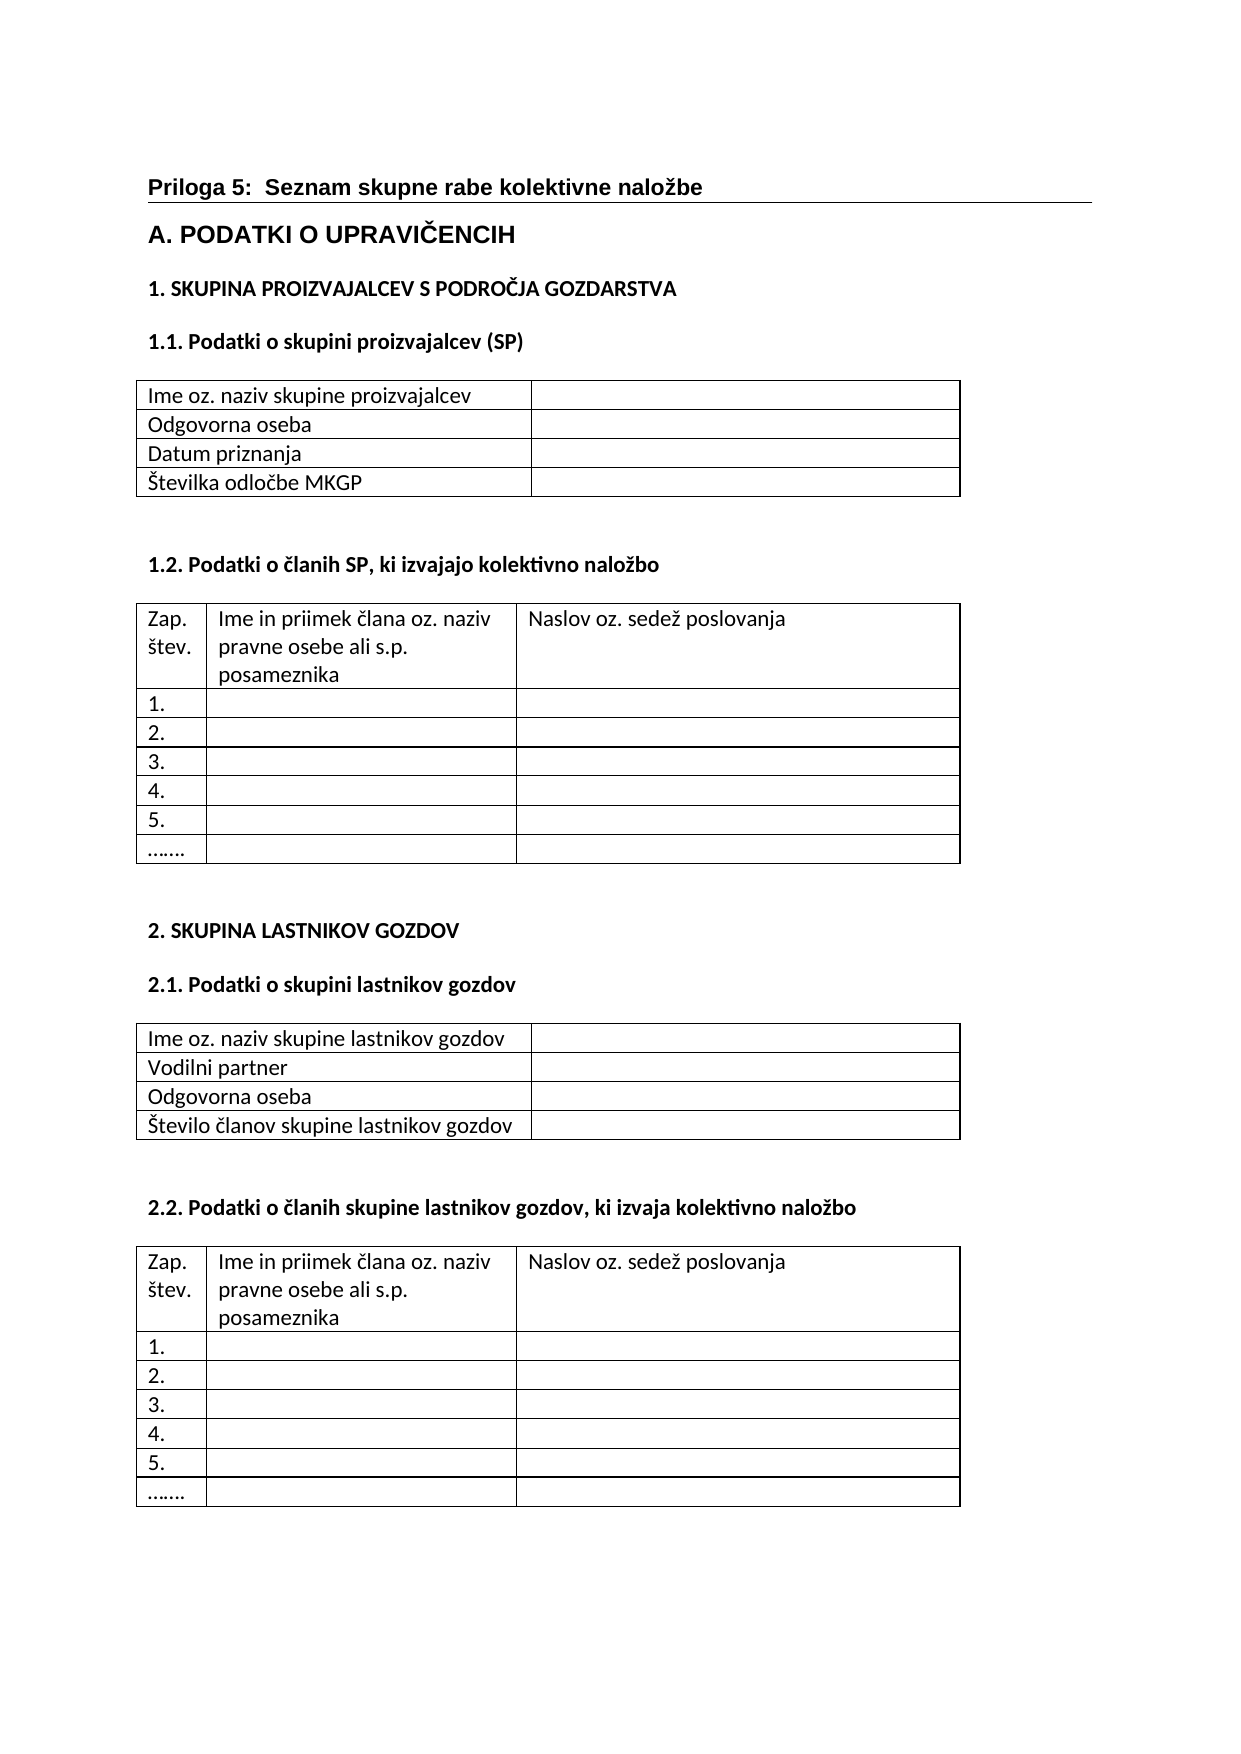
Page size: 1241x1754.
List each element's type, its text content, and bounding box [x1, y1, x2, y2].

table_cell 5. [137, 806, 206, 833]
table_cell [532, 1053, 959, 1081]
table_cell 4. [137, 776, 206, 804]
table_cell [517, 1449, 959, 1476]
table_cell [207, 806, 516, 833]
table_cell Število članov skupine lastnikov gozdov [137, 1111, 531, 1139]
table_cell 3. [137, 748, 206, 775]
table_cell [207, 689, 516, 717]
text 1.1. Podatki o skupini proizvajalcev (SP) [148, 327, 1092, 355]
table_cell [207, 1361, 516, 1389]
table_cell 2. [137, 718, 206, 746]
table_header Zap. štev. [137, 604, 206, 688]
table_cell [532, 439, 959, 467]
table_cell [517, 718, 959, 746]
table_cell 1. [137, 689, 206, 717]
table_header Ime oz. naziv skupine lastnikov gozdov [137, 1024, 531, 1052]
table_cell [532, 468, 959, 496]
table_cell [517, 806, 959, 833]
table_header [532, 1024, 959, 1052]
table_cell ……. [137, 1478, 206, 1506]
table_cell [517, 1419, 959, 1447]
text 2.1. Podatki o skupini lastnikov gozdov [148, 970, 1092, 998]
table_cell Vodilni partner [137, 1053, 531, 1081]
table_cell [207, 1478, 516, 1506]
table_cell [517, 689, 959, 717]
table_cell [532, 410, 959, 438]
text A. PODATKI O UPRAVIČENCIH [148, 220, 1092, 249]
table_cell [207, 776, 516, 804]
table_cell [517, 748, 959, 775]
table_cell [207, 835, 516, 863]
table_header [532, 381, 959, 409]
table_header Ime in priimek člana oz. naziv pravne osebe ali s.p. posameznika [207, 1247, 516, 1331]
text 1.2. Podatki o članih SP, ki izvajajo kolektivno naložbo [148, 550, 1092, 578]
table_cell [207, 1390, 516, 1418]
table_cell [532, 1111, 959, 1139]
table_cell 3. [137, 1390, 206, 1418]
table_cell [517, 1332, 959, 1360]
table_cell [207, 718, 516, 746]
text 1. SKUPINA PROIZVAJALCEV S PODROČJA GOZDARSTVA [148, 274, 1092, 302]
table_cell [517, 835, 959, 863]
table_header Ime in priimek člana oz. naziv pravne osebe ali s.p. posameznika [207, 604, 516, 688]
text Priloga 5: Seznam skupne rabe kolektivne naložbe [148, 174, 1092, 202]
table_cell [517, 776, 959, 804]
table_header Ime oz. naziv skupine proizvajalcev [137, 381, 531, 409]
table_cell Številka odločbe MKGP [137, 468, 531, 496]
table_cell [517, 1478, 959, 1506]
table_cell 1. [137, 1332, 206, 1360]
table_cell [517, 1390, 959, 1418]
table_cell 5. [137, 1449, 206, 1476]
table_header Naslov oz. sedež poslovanja [517, 604, 959, 688]
table_cell Odgovorna oseba [137, 410, 531, 438]
table_cell 2. [137, 1361, 206, 1389]
table_cell [207, 1419, 516, 1447]
table_cell Odgovorna oseba [137, 1082, 531, 1110]
table_cell [207, 1449, 516, 1476]
text 2. SKUPINA LASTNIKOV GOZDOV [148, 917, 1092, 945]
text 2.2. Podatki o članih skupine lastnikov gozdov, ki izvaja kolektivno naložbo [148, 1193, 1092, 1221]
table_cell ……. [137, 835, 206, 863]
table_cell [532, 1082, 959, 1110]
table_cell Datum priznanja [137, 439, 531, 467]
table_cell [207, 748, 516, 775]
table_cell 4. [137, 1419, 206, 1447]
table_cell [207, 1332, 516, 1360]
table_header Naslov oz. sedež poslovanja [517, 1247, 959, 1331]
table_header Zap. štev. [137, 1247, 206, 1331]
table_cell [517, 1361, 959, 1389]
